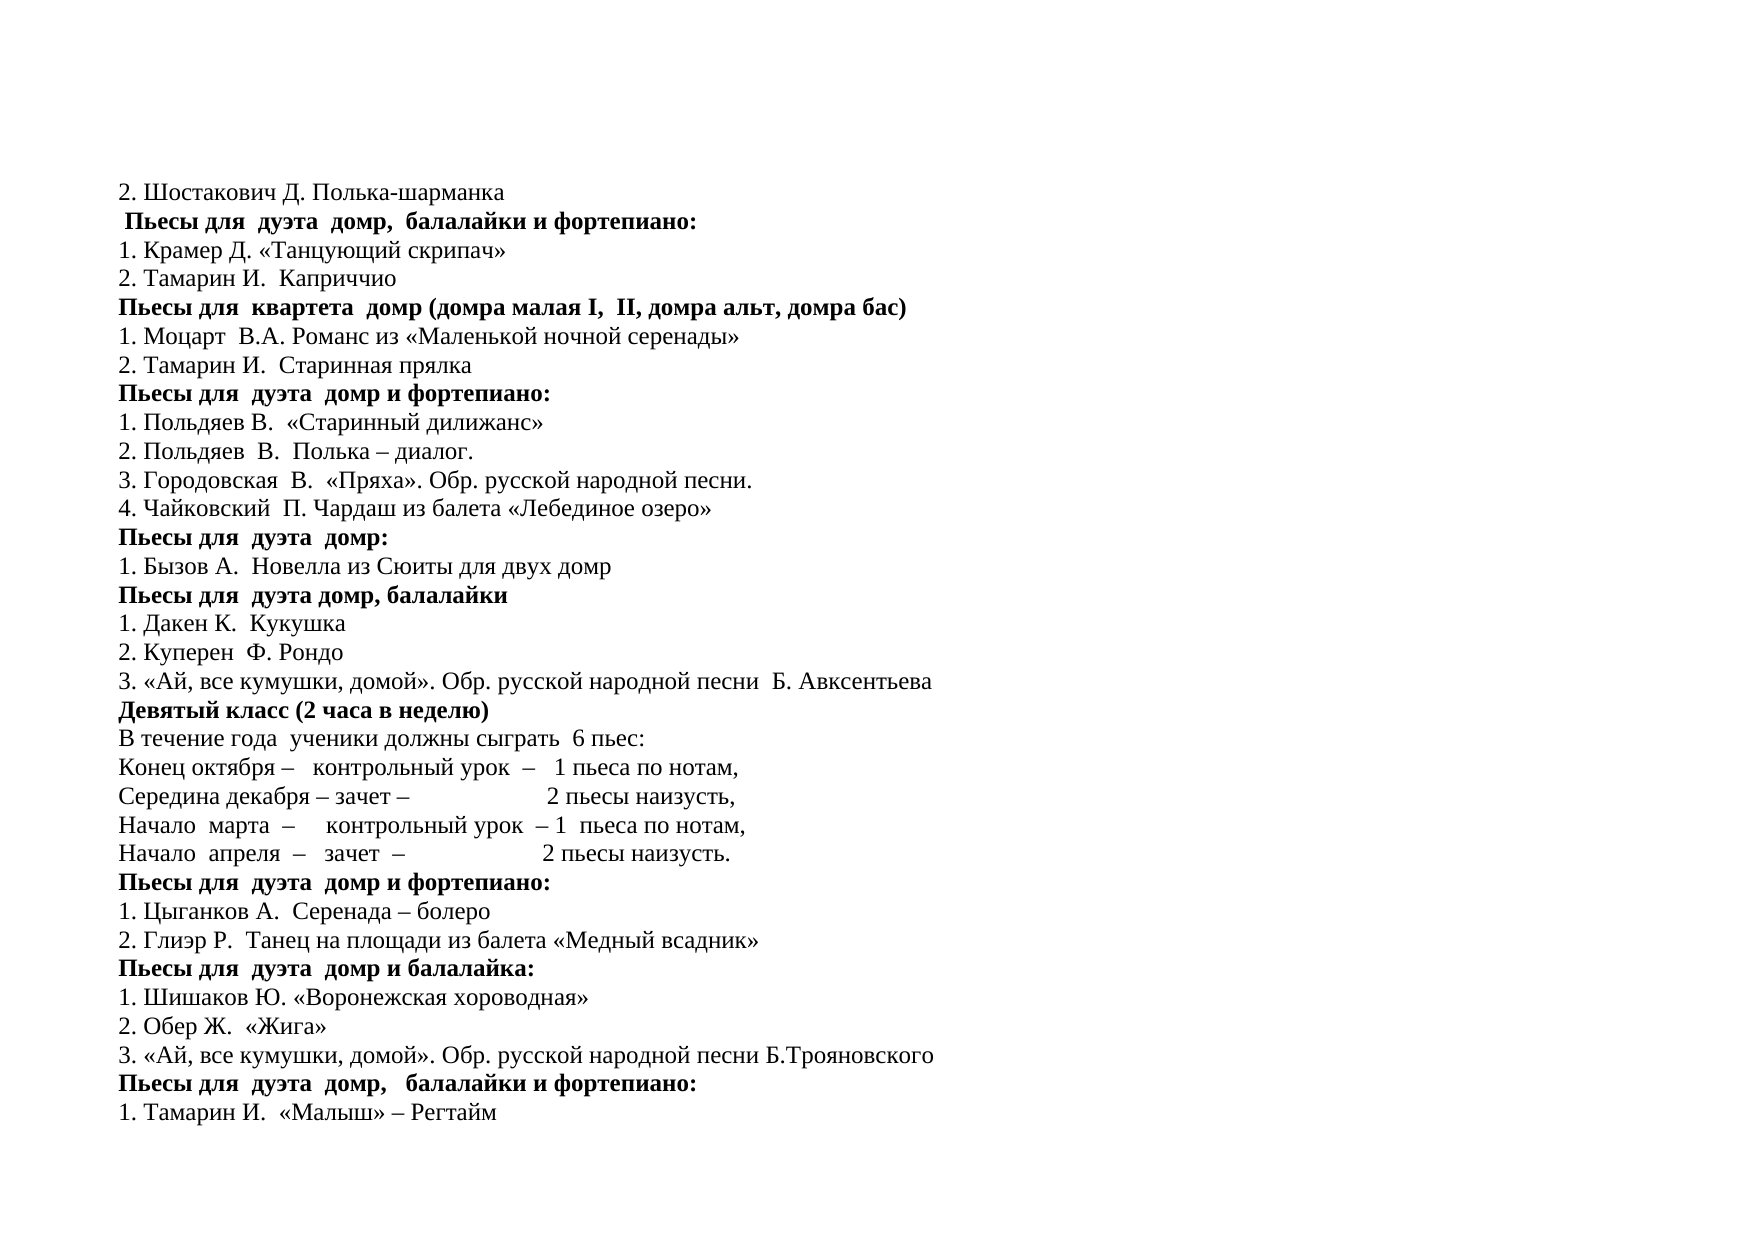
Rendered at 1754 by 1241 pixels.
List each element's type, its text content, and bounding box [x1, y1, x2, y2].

text 2. Куперен Ф. Рондо [118, 637, 1636, 666]
text 1. Бызов А. Новелла из Сюиты для двух домр [118, 551, 1636, 580]
text Пьесы для дуэта домр и фортепиано: [118, 867, 1636, 896]
text 3. Городовская В. «Пряха». Обр. русской народной песни. [118, 465, 1636, 493]
text 2. Обер Ж. «Жига» [118, 1011, 1636, 1040]
text Начало апреля – зачет – 2 пьесы наизусть. [118, 838, 1636, 867]
text Пьесы для дуэта домр, балалайки и фортепиано: [118, 1068, 1636, 1097]
text 1. Дакен К. Кукушка [118, 608, 1636, 637]
text Пьесы для дуэта домр и балалайка: [118, 953, 1636, 982]
text Середина декабря – зачет – 2 пьесы наизусть, [118, 781, 1636, 810]
text Начало марта – контрольный урок – 1 пьеса по нотам, [118, 810, 1636, 838]
text Девятый класс (2 часа в неделю) [118, 695, 1636, 723]
text 4. Чайковский П. Чардаш из балета «Лебединое озеро» [118, 493, 1636, 522]
text 1. Цыганков А. Серенада – болеро [118, 896, 1636, 925]
text 2. Польдяев В. Полька – диалог. [118, 436, 1636, 465]
text Пьесы для дуэта домр: [118, 522, 1636, 551]
text Пьесы для дуэта домр, балалайки [118, 580, 1636, 608]
text 3. «Ай, все кумушки, домой». Обр. русской народной песни Б. Авксентьева [118, 666, 1636, 695]
text 1. Моцарт В.А. Романс из «Маленькой ночной серенады» [118, 321, 1636, 350]
text 1. Крамер Д. «Танцующий скрипач» [118, 235, 1636, 263]
text Пьесы для квартета домр (домра малая I, II, домра альт, домра бас) [118, 292, 1636, 321]
text Конец октября – контрольный урок – 1 пьеса по нотам, [118, 752, 1636, 781]
text 1. Шишаков Ю. «Воронежская хороводная» [118, 982, 1636, 1011]
text 1. Тамарин И. «Малыш» – Регтайм [118, 1097, 1636, 1126]
text 2. Тамарин И. Старинная прялка [118, 350, 1636, 378]
text 3. «Ай, все кумушки, домой». Обр. русской народной песни Б.Трояновского [118, 1040, 1636, 1068]
text Пьесы для дуэта домр, балалайки и фортепиано: [118, 206, 1636, 235]
text 2. Шостакович Д. Полька-шарманка [118, 177, 1636, 206]
text В течение года ученики должны сыграть 6 пьес: [118, 723, 1636, 752]
text 2. Глиэр Р. Танец на площади из балета «Медный всадник» [118, 925, 1636, 953]
text Пьесы для дуэта домр и фортепиано: [118, 378, 1636, 407]
text 2. Тамарин И. Каприччио [118, 263, 1636, 292]
text 1. Польдяев В. «Старинный дилижанс» [118, 407, 1636, 436]
